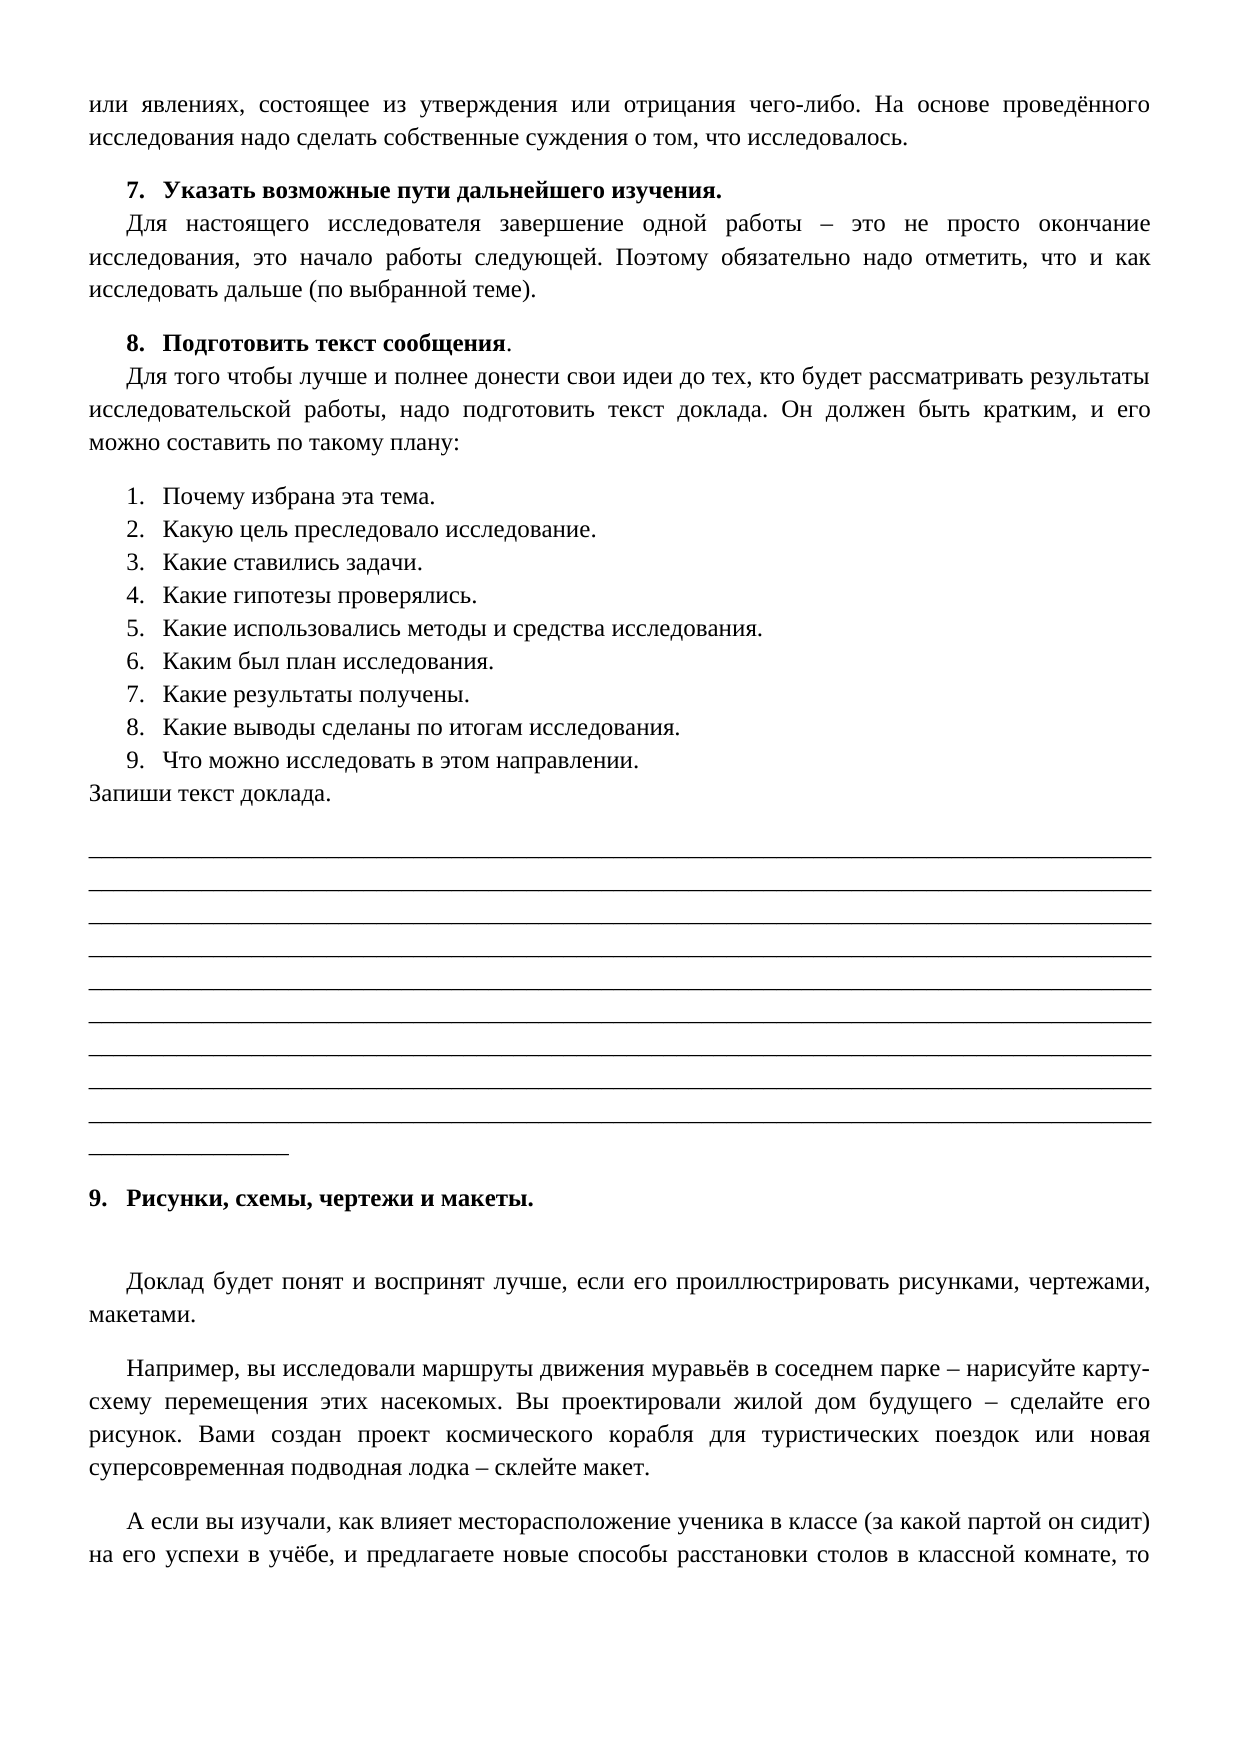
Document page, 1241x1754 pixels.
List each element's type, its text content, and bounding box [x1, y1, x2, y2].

list Какие результаты получены. [89, 679, 1152, 708]
list Почему избрана эта тема. [89, 481, 1152, 510]
list Каким был план исследования. [89, 646, 1152, 675]
list Подготовить текст сообщения. [89, 328, 1152, 357]
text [89, 89, 1152, 150]
list Какие выводы сделаны по итогам исследования. [89, 712, 1152, 741]
list Какие гипотезы проверялись. [89, 580, 1152, 609]
text Например, вы исследовали маршруты движения муравьёв в соседнем парке – нарисуйте карту-схему перемещения этих насекомых. Вы проектировали жилой дом будущего – сделайте его рисунок. Вами создан проект космического корабля для туристических поездок или новая суперсовременная подводная лодка – склейте макет. [89, 1353, 1152, 1481]
text _____________________________________________________________________________________________________________________________________________________________________________________________________________________________________________________________________________________________________________________________________________________________________________________________________________________________________________________________________________________________________________________________________________________________________________________________________________________________________________________________________________________________________________________________________________________________________________________________________________ [89, 832, 1152, 1158]
list Какие ставились задачи. [89, 547, 1152, 576]
text Доклад будет понят и воспринят лучше, если его проиллюстрировать рисунками, чертежами, макетами. [89, 1266, 1152, 1328]
list Рисунки, схемы, чертежи и макеты. [89, 1183, 1152, 1212]
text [89, 1506, 1152, 1568]
text Для настоящего исследователя завершение одной работы – это не просто окончание исследования, это начало работы следующей. Поэтому обязательно надо отметить, что и как исследовать дальше (по выбранной теме). [89, 208, 1152, 303]
list Указать возможные пути дальнейшего изучения. [89, 176, 1152, 204]
list Что можно исследовать в этом направлении. [89, 746, 1152, 774]
list Какую цель преследовало исследование. [89, 514, 1152, 543]
text Для того чтобы лучше и полнее донести свои идеи до тех, кто будет рассматривать результаты исследовательской работы, надо подготовить текст доклада. Он должен быть кратким, и его можно составить по такому плану: [89, 361, 1152, 456]
list Какие использовались методы и средства исследования. [89, 613, 1152, 642]
text Запиши текст доклада. [89, 778, 1152, 807]
